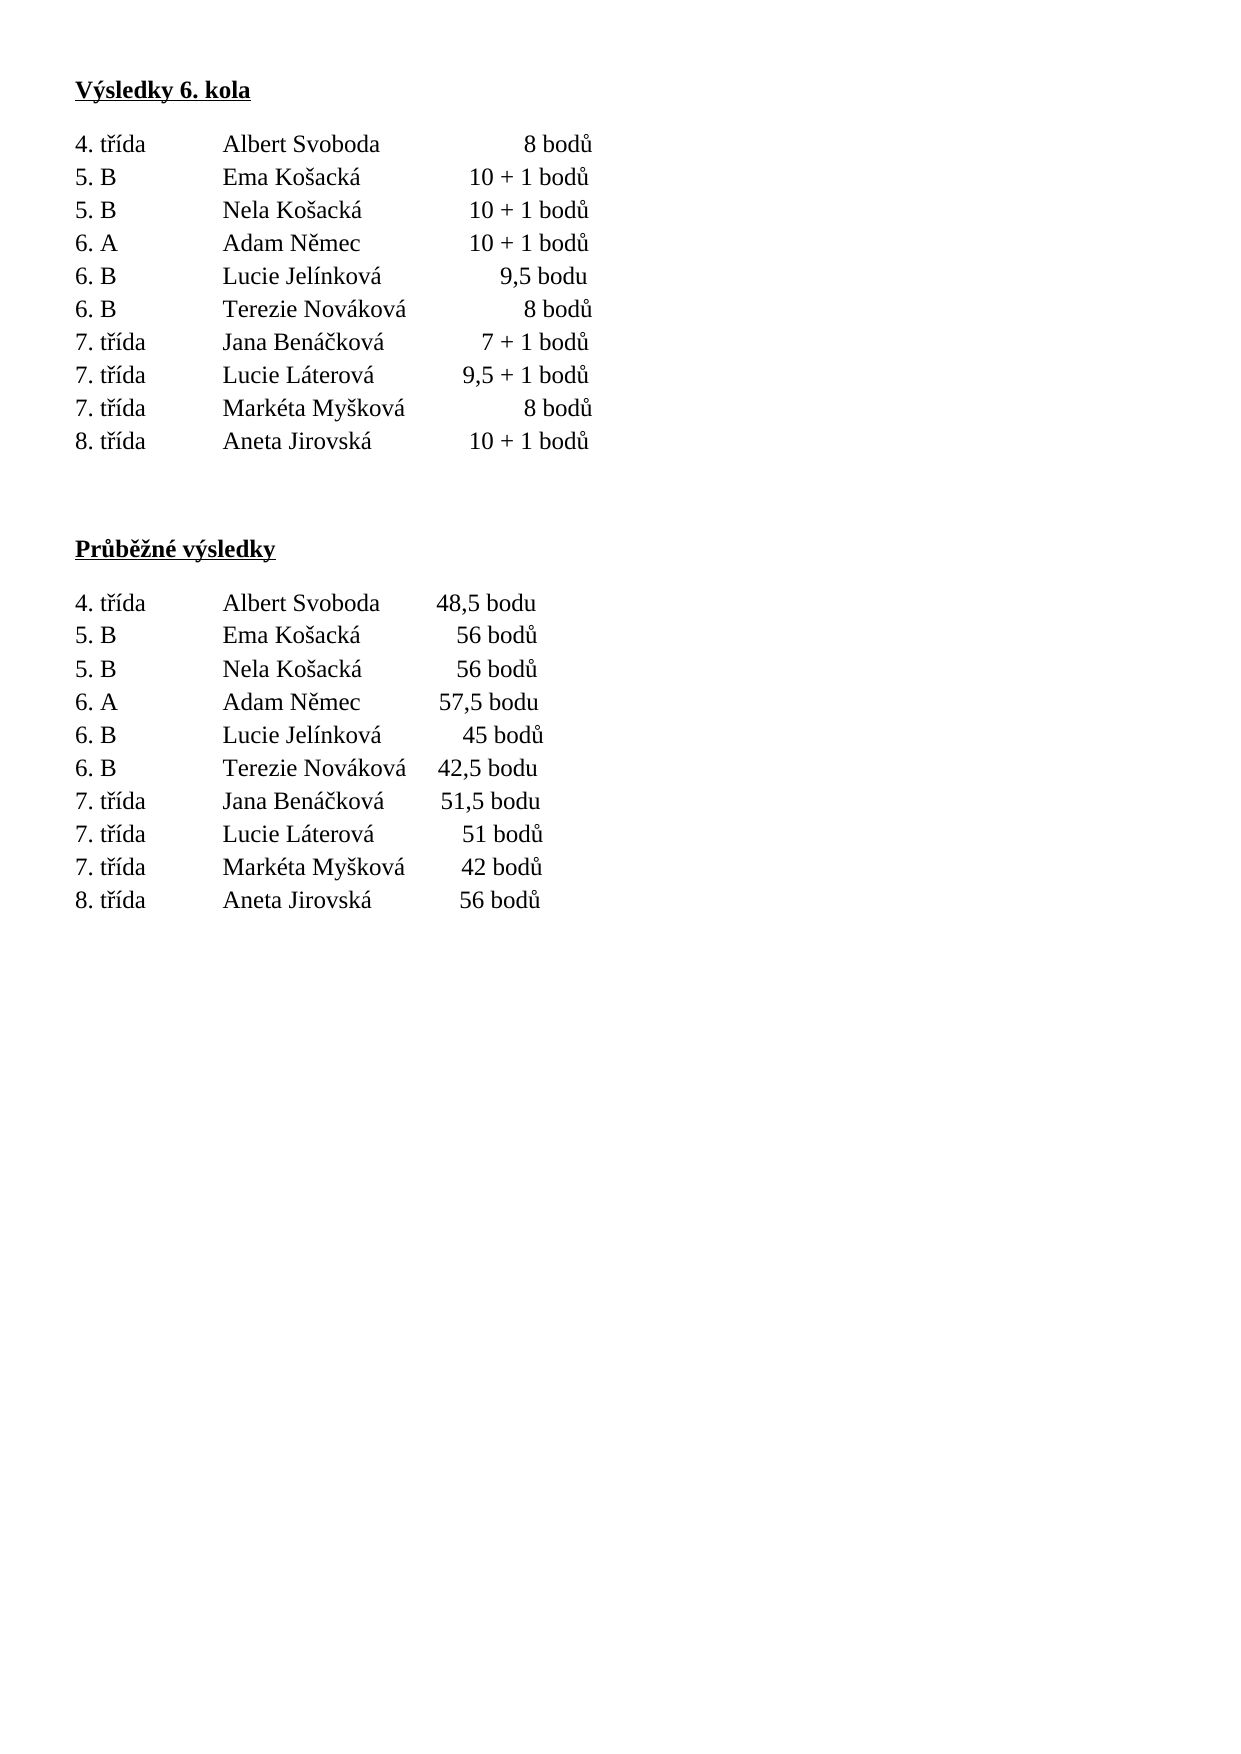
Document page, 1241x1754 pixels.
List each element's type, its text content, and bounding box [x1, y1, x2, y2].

text 4. třída Albert Svoboda 8 bodů 5. B Ema Košacká 10 + 1 bodů 5. B Nela Košacká 10 + 1 bodů 6. A Adam Němec 10 + 1 bodů 6. B Lucie Jelínková 9,5 bodu 6. B Terezie Nováková 8 bodů 7. třída Jana Benáčková 7 + 1 bodů 7. třída Lucie Láterová 9,5 + 1 bodů 7. třída Markéta Myšková 8 bodů 8. třída Aneta Jirovská 10 + 1 bodů [75, 129, 1165, 455]
text Výsledky 6. kola [75, 75, 1165, 104]
text Průběžné výsledky [75, 534, 1165, 562]
text 4. třída Albert Svoboda 48,5 bodu 5. B Ema Košacká 56 bodů 5. B Nela Košacká 56 bodů 6. A Adam Němec 57,5 bodu 6. B Lucie Jelínková 45 bodů 6. B Terezie Nováková 42,5 bodu 7. třída Jana Benáčková 51,5 bodu 7. třída Lucie Láterová 51 bodů 7. třída Markéta Myšková 42 bodů 8. třída Aneta Jirovská 56 bodů [75, 588, 1165, 913]
